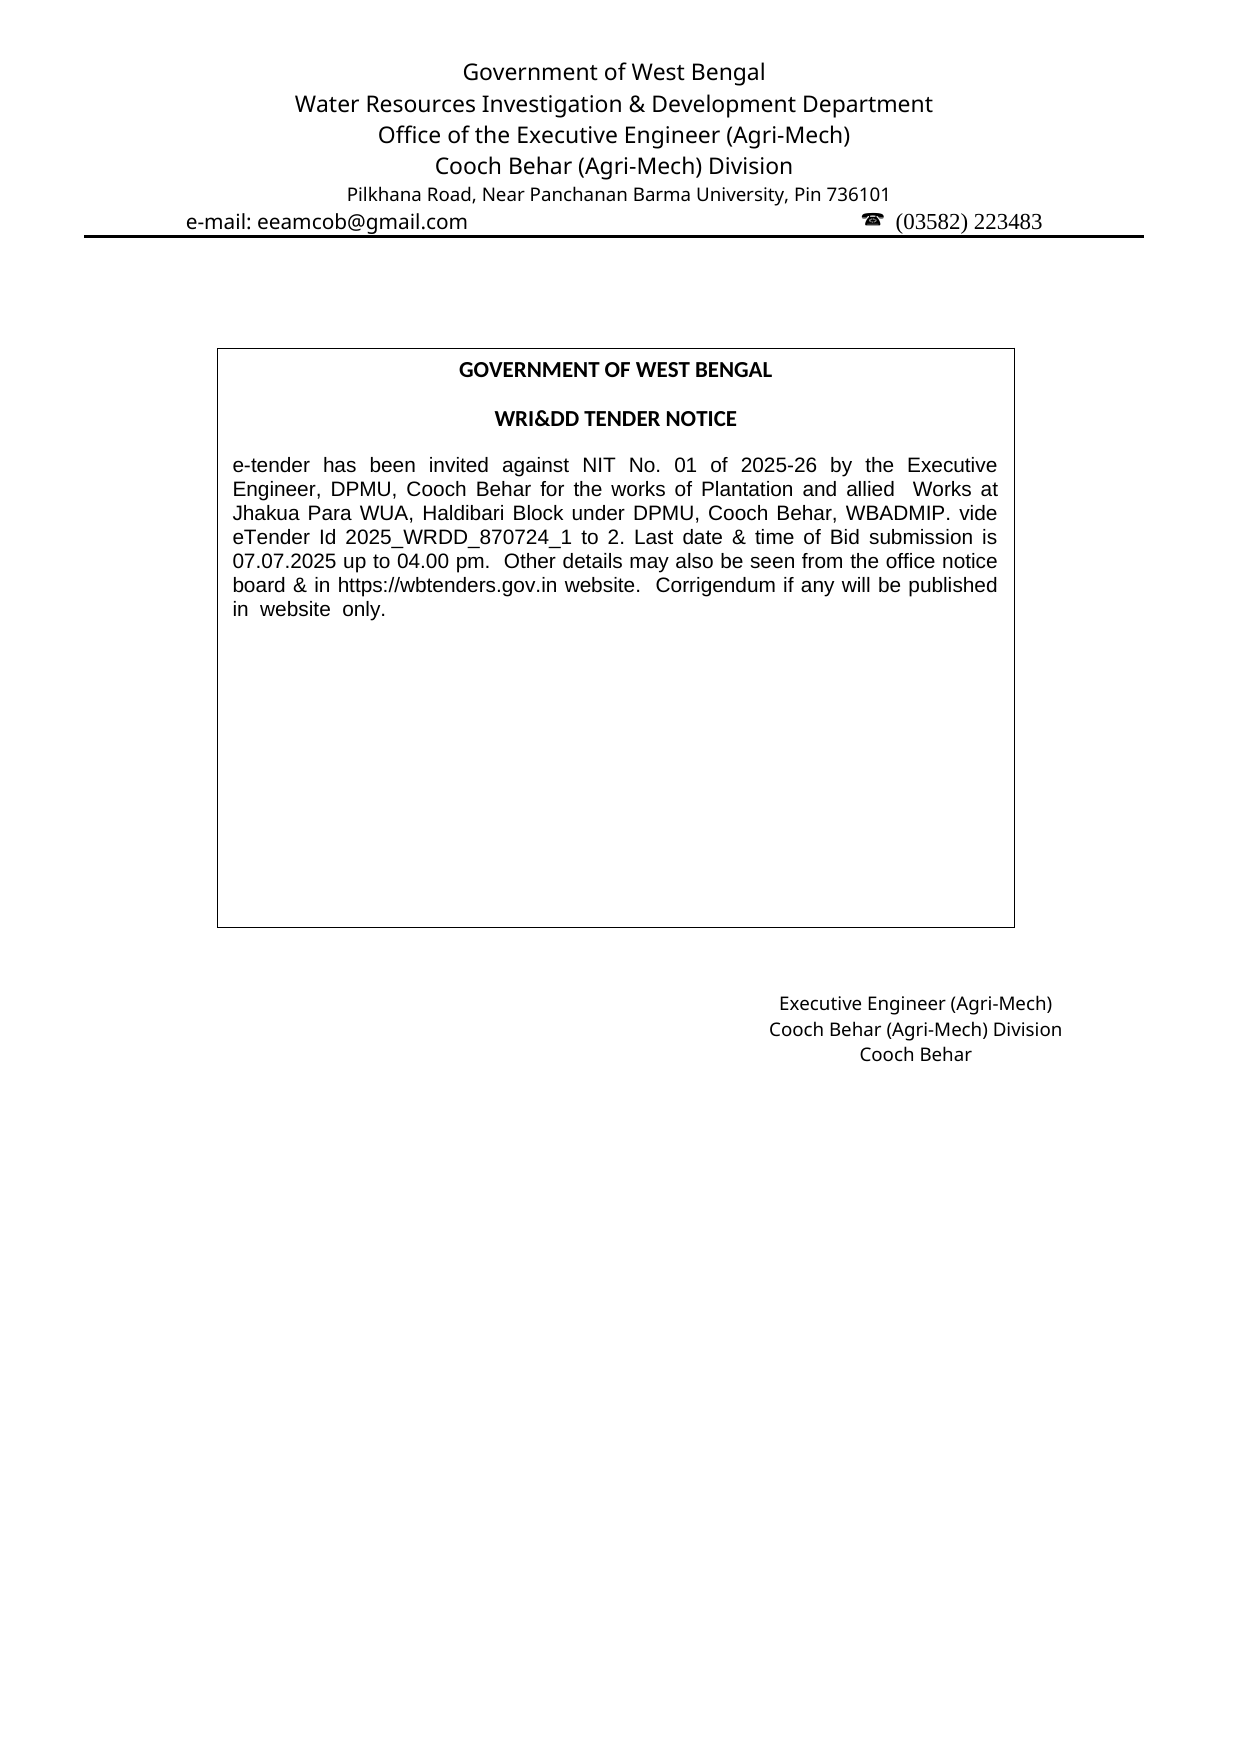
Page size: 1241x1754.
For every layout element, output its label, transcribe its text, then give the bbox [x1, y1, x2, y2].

text Government of West Bengal [84, 56, 1144, 87]
text Pilkhana Road, Near Panchanan Barma University, Pin 736101 [84, 181, 1144, 207]
text e-mail: eeamcob@gmail.com (03582) 223483 [84, 207, 1144, 235]
text Water Resources Investigation & Development Department [84, 87, 1144, 119]
text Cooch Behar (Agri-Mech) Division [84, 150, 1144, 181]
text Office of the Executive Engineer (Agri-Mech) [84, 119, 1144, 150]
